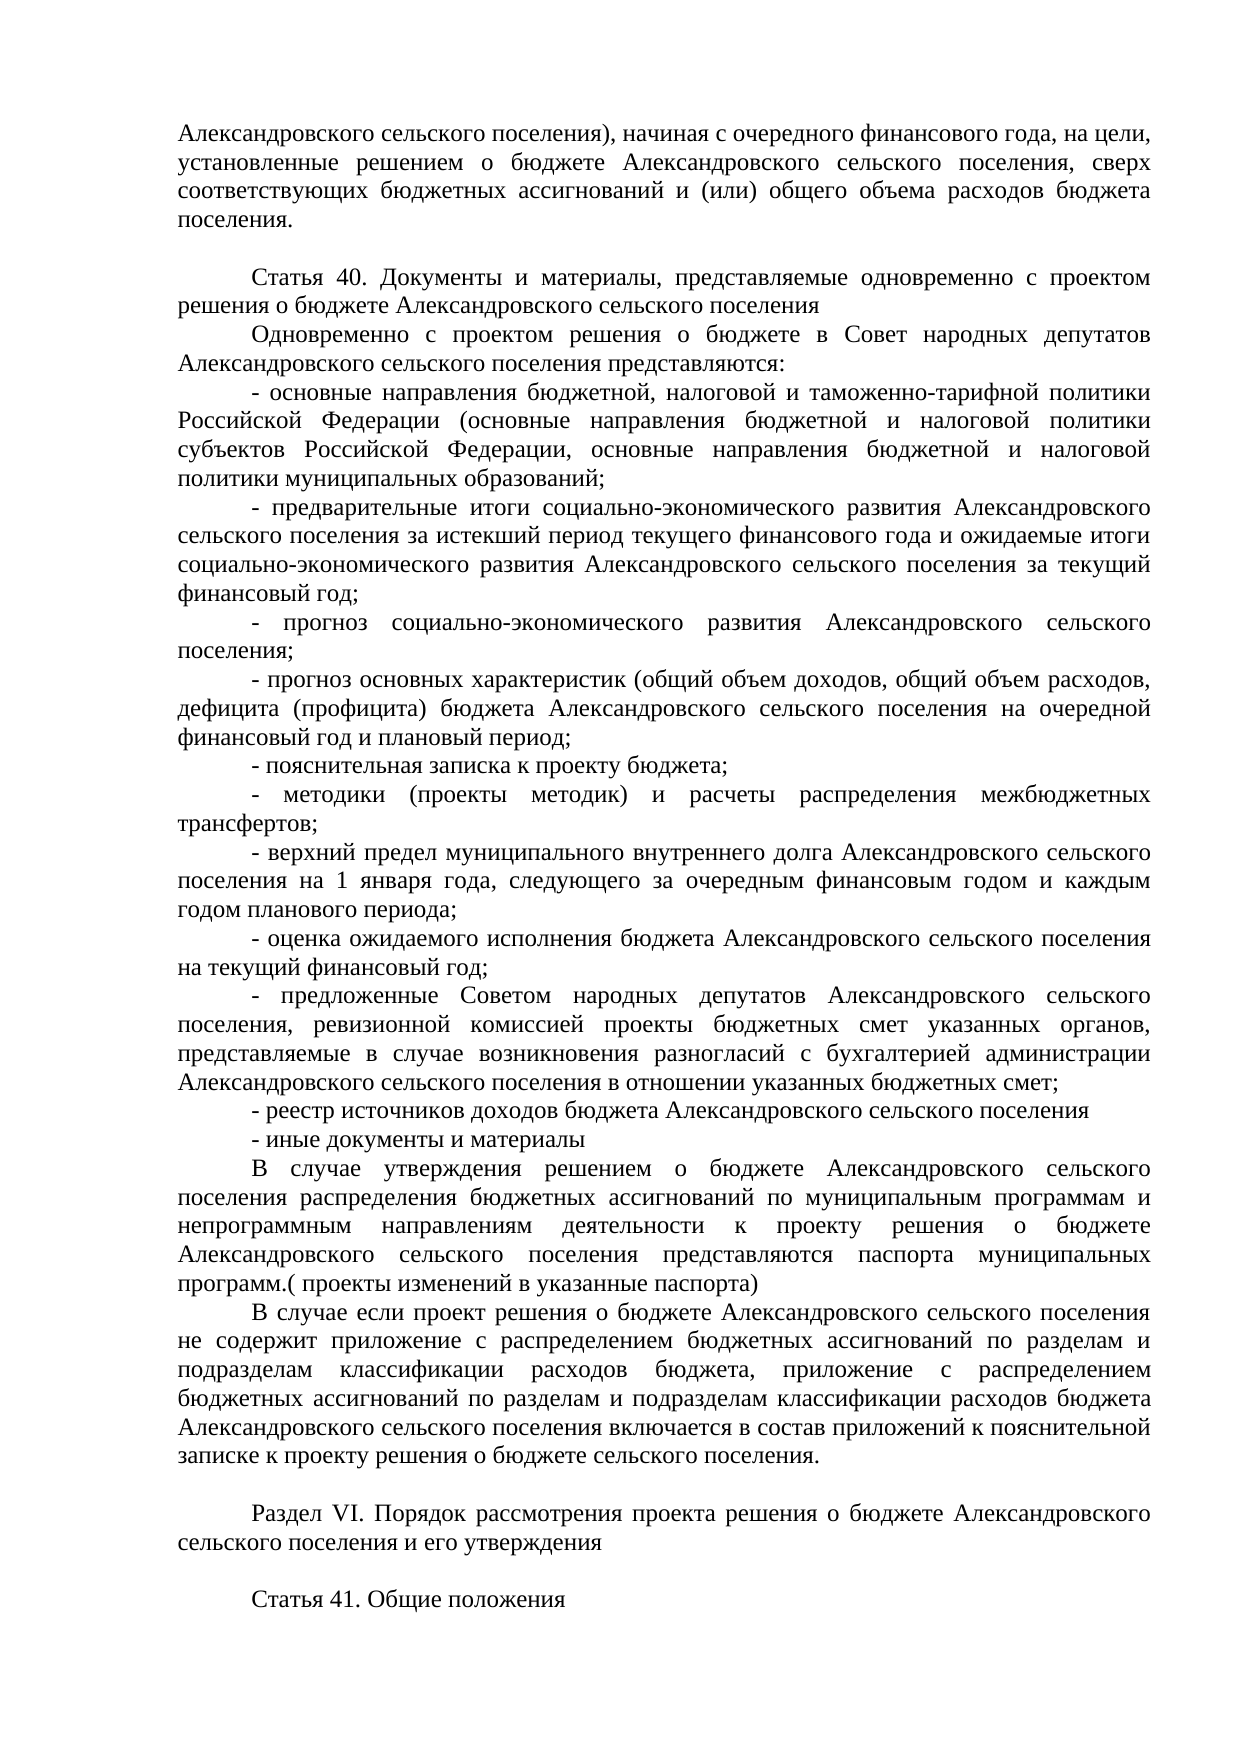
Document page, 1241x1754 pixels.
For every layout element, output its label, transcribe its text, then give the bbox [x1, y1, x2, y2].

text - прогноз основных характеристик (общий объем доходов, общий объем расходов, дефицита (профицита) бюджета Александровского сельского поселения на очередной финансовый год и плановый период; [177, 664, 1152, 751]
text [177, 118, 1152, 233]
text - иные документы и материалы [177, 1124, 1152, 1153]
text - верхний предел муниципального внутреннего долга Александровского сельского поселения на 1 января года, следующего за очередным финансовым годом и каждым годом планового периода; [177, 837, 1152, 923]
text Одновременно с проектом решения о бюджете в Совет народных депутатов Александровского сельского поселения представляются: [177, 319, 1152, 377]
text - пояснительная записка к проекту бюджета; [177, 751, 1152, 779]
text - реестр источников доходов бюджета Александровского сельского поселения [177, 1096, 1152, 1124]
text Статья 40. Документы и материалы, представляемые одновременно с проектом решения о бюджете Александровского сельского поселения [177, 262, 1152, 319]
text Статья 41. Общие положения [177, 1584, 1152, 1613]
text - предложенные Советом народных депутатов Александровского сельского поселения, ревизионной комиссией проекты бюджетных смет указанных органов, представляемые в случае возникновения разногласий с бухгалтерией администрации Александровского сельского поселения в отношении указанных бюджетных смет; [177, 981, 1152, 1096]
text - методики (проекты методик) и расчеты распределения межбюджетных трансфертов; [177, 779, 1152, 837]
text В случае утверждения решением о бюджете Александровского сельского поселения распределения бюджетных ассигнований по муниципальным программам и непрограммным направлениям деятельности к проекту решения о бюджете Александровского сельского поселения представляются паспорта муниципальных программ.( проекты изменений в указанные паспорта) [177, 1153, 1152, 1297]
text - оценка ожидаемого исполнения бюджета Александровского сельского поселения на текущий финансовый год; [177, 923, 1152, 981]
text Раздел VI. Порядок рассмотрения проекта решения о бюджете Александровского сельского поселения и его утверждения [177, 1498, 1152, 1556]
text - прогноз социально-экономического развития Александровского сельского поселения; [177, 607, 1152, 664]
text В случае если проект решения о бюджете Александровского сельского поселения не содержит приложение с распределением бюджетных ассигнований по разделам и подразделам классификации расходов бюджета, приложение с распределением бюджетных ассигнований по разделам и подразделам классификации расходов бюджета Александровского сельского поселения включается в состав приложений к пояснительной записке к проекту решения о бюджете сельского поселения. [177, 1297, 1152, 1469]
text - основные направления бюджетной, налоговой и таможенно-тарифной политики Российской Федерации (основные направления бюджетной и налоговой политики субъектов Российской Федерации, основные направления бюджетной и налоговой политики муниципальных образований; [177, 377, 1152, 492]
text - предварительные итоги социально-экономического развития Александровского сельского поселения за истекший период текущего финансового года и ожидаемые итоги социально-экономического развития Александровского сельского поселения за текущий финансовый год; [177, 492, 1152, 607]
